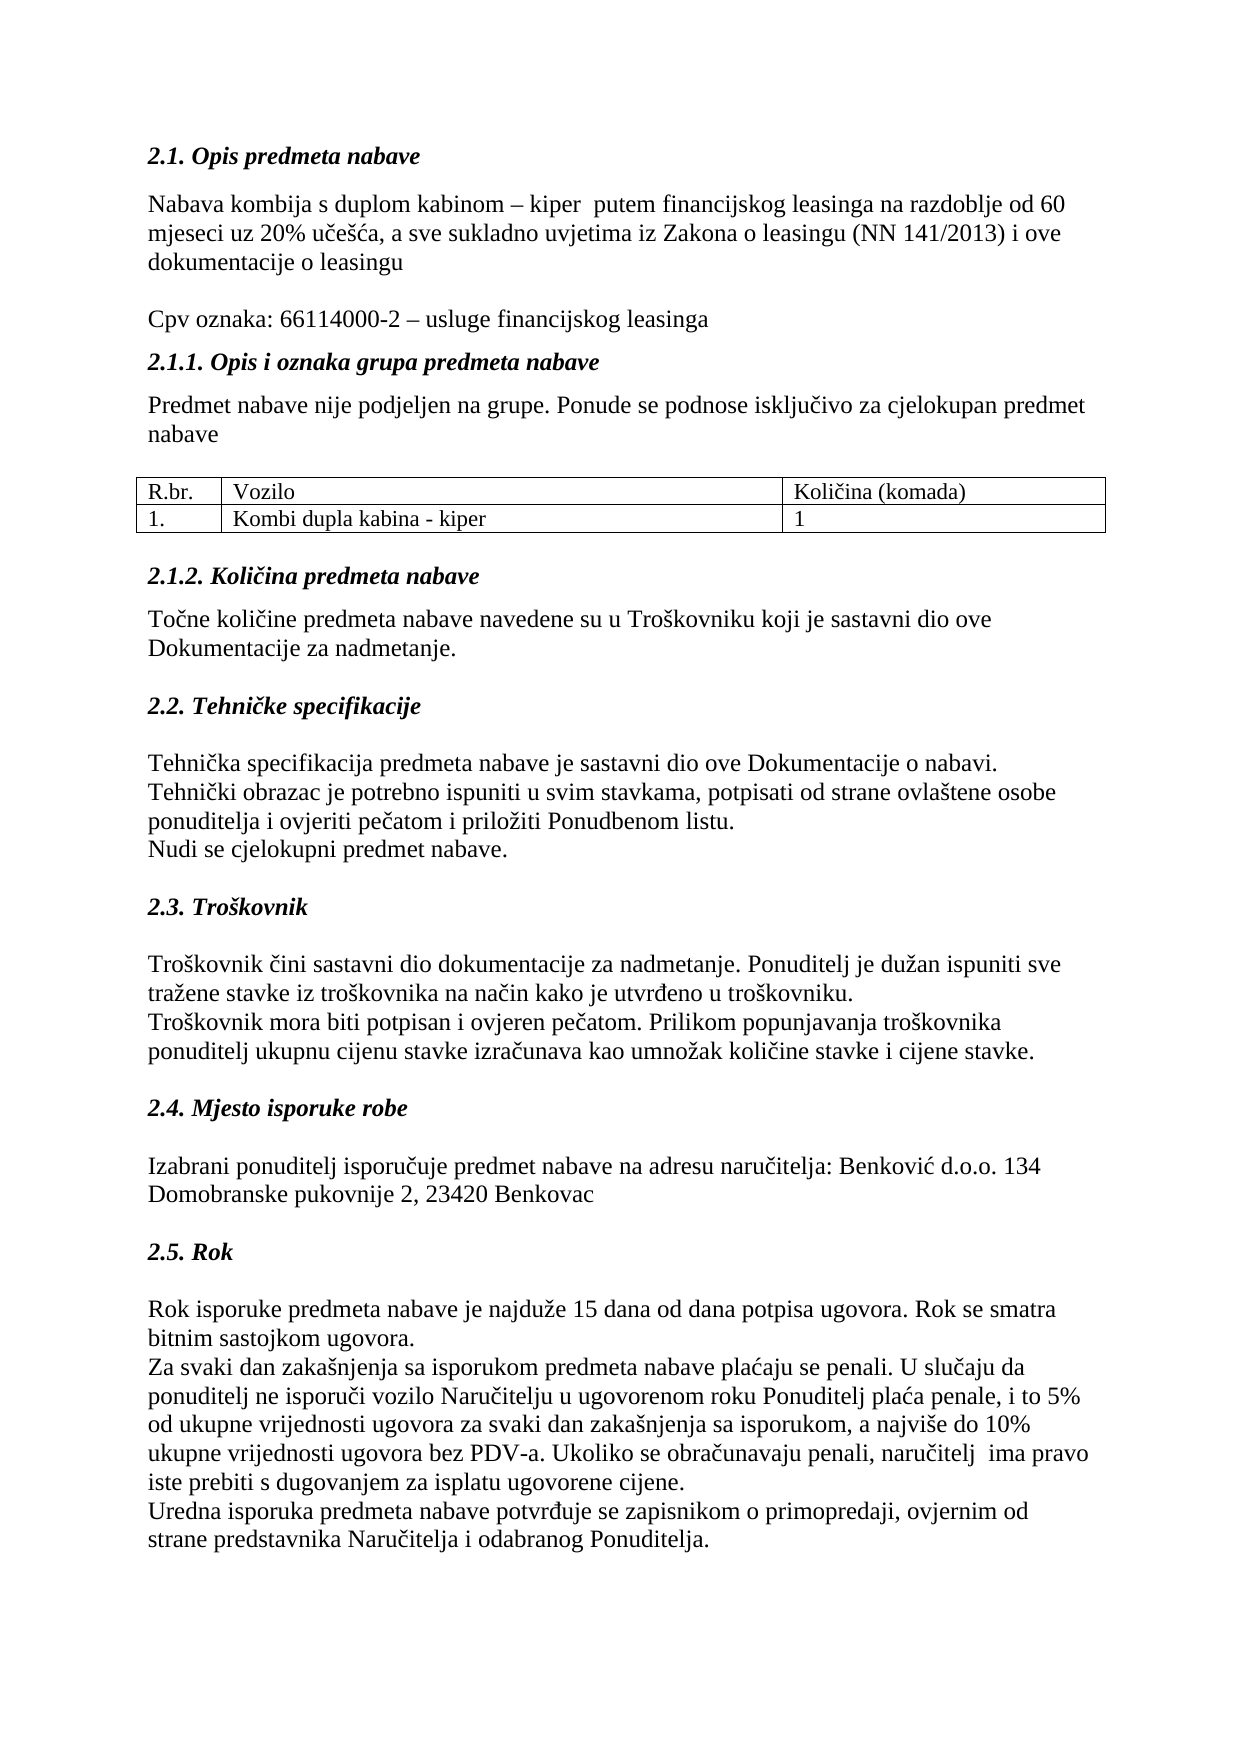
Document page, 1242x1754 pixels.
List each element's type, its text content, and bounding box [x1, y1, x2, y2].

table_header Količina (komada) [783, 478, 1105, 504]
text 2.4. Mjesto isporuke robe [148, 1093, 1094, 1122]
table_cell 1. [137, 505, 221, 532]
text 2.1.2. Količina predmeta nabave [148, 561, 1094, 590]
table_cell Kombi dupla kabina - kiper [222, 505, 782, 532]
text Točne količine predmeta nabave navedene su u Troškovniku koji je sastavni dio ove Dokumentacije za nadmetanje. [148, 604, 1094, 662]
text Tehnički obrazac je potrebno ispuniti u svim stavkama, potpisati od strane ovlaštene osobe ponuditelja i ovjeriti pečatom i priložiti Ponudbenom listu. [148, 777, 1094, 834]
text 2.1.1. Opis i oznaka grupa predmeta nabave [148, 347, 1094, 376]
table_header R.br. [137, 478, 221, 504]
text Za svaki dan zakašnjenja sa isporukom predmeta nabave plaćaju se penali. U slučaju da ponuditelj ne isporuči vozilo Naručitelju u ugovorenom roku Ponuditelj plaća penale, i to 5% od ukupne vrijednosti ugovora za svaki dan zakašnjenja sa isporukom, a najviše do 10% ukupne vrijednosti ugovora bez PDV-a. Ukoliko se obračunavaju penali, naručitelj ima pravo iste prebiti s dugovanjem za isplatu ugovorene cijene. [148, 1352, 1094, 1496]
text Izabrani ponuditelj isporučuje predmet nabave na adresu naručitelja: Benković d.o.o. 134 Domobranske pukovnije 2, 23420 Benkovac [148, 1151, 1094, 1208]
text Troškovnik čini sastavni dio dokumentacije za nadmetanje. Ponuditelj je dužan ispuniti sve tražene stavke iz troškovnika na način kako je utvrđeno u troškovniku. [148, 949, 1094, 1007]
text Predmet nabave nije podjeljen na grupe. Ponude se podnose isključivo za cjelokupan predmet nabave [148, 391, 1094, 448]
text Tehnička specifikacija predmeta nabave je sastavni dio ove Dokumentacije o nabavi. [148, 748, 1094, 777]
text Nudi se cjelokupni predmet nabave. [148, 834, 1094, 863]
text 2.3. Troškovnik [148, 892, 1094, 921]
table_cell 1 [783, 505, 1105, 532]
text 2.1. Opis predmeta nabave [148, 148, 1094, 168]
text Uredna isporuka predmeta nabave potvrđuje se zapisnikom o primopredaji, ovjernim od strane predstavnika Naručitelja i odabranog Ponuditelja. [148, 1496, 1094, 1553]
text Nabava kombija s duplom kabinom – kiper putem financijskog leasinga na razdoblje od 60 mjeseci uz 20% učešća, a sve sukladno uvjetima iz Zakona o leasingu (NN 141/2013) i ove dokumentacije o leasingu [148, 189, 1094, 276]
text 2.2. Tehničke specifikacije [148, 691, 1094, 719]
table_header Vozilo [222, 478, 782, 504]
text Rok isporuke predmeta nabave je najduže 15 dana od dana potpisa ugovora. Rok se smatra bitnim sastojkom ugovora. [148, 1294, 1094, 1352]
text Cpv oznaka: 66114000-2 – usluge financijskog leasinga [148, 304, 1094, 333]
text 2.5. Rok [148, 1237, 1094, 1266]
text Troškovnik mora biti potpisan i ovjeren pečatom. Prilikom popunjavanja troškovnika ponuditelj ukupnu cijenu stavke izračunava kao umnožak količine stavke i cijene stavke. [148, 1007, 1094, 1064]
